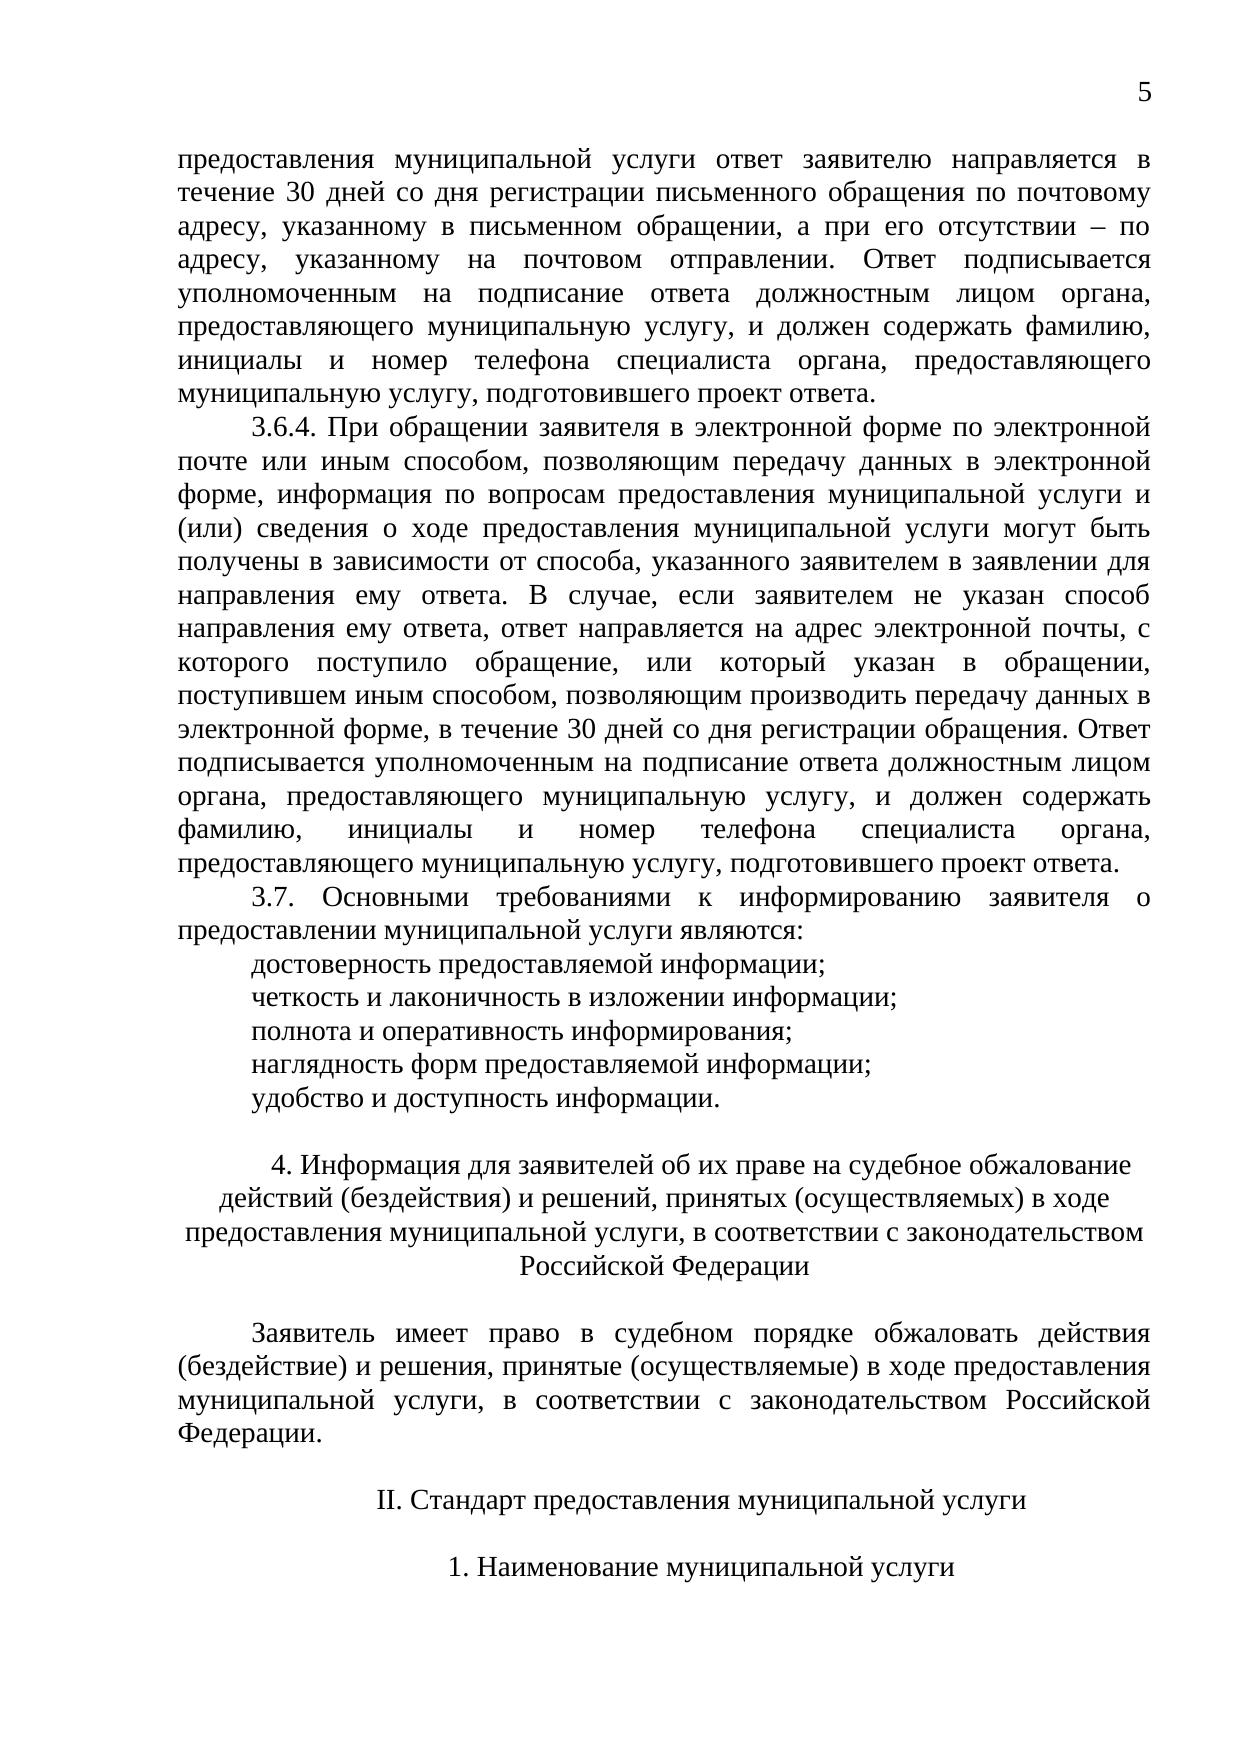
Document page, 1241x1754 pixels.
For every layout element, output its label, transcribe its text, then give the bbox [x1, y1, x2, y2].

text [177, 141, 1152, 409]
text достоверность предоставляемой информации; [177, 946, 1152, 979]
text 4. Информация для заявителей об их праве на судебное обжалование действий (бездействия) и решений, принятых (осуществляемых) в ходе предоставления муниципальной услуги, в соответствии с законодательством Российской Федерации [177, 1147, 1152, 1281]
text удобство и доступность информации. [177, 1080, 1152, 1113]
text наглядность форм предоставляемой информации; [177, 1046, 1152, 1080]
text Заявитель имеет право в судебном порядке обжаловать действия (бездействие) и решения, принятые (осуществляемые) в ходе предоставления муниципальной услуги, в соответствии с законодательством Российской Федерации. [177, 1315, 1152, 1449]
text полнота и оперативность информирования; [177, 1013, 1152, 1046]
text 3.6.4. При обращении заявителя в электронной форме по электронной почте или иным способом, позволяющим передачу данных в электронной форме, информация по вопросам предоставления муниципальной услуги и (или) сведения о ходе предоставления муниципальной услуги могут быть получены в зависимости от способа, указанного заявителем в заявлении для направления ему ответа. В случае, если заявителем не указан способ направления ему ответа, ответ направляется на адрес электронной почты, с которого поступило обращение, или который указан в обращении, поступившем иным способом, позволяющим производить передачу данных в электронной форме, в течение 30 дней со дня регистрации обращения. Ответ подписывается уполномоченным на подписание ответа должностным лицом органа, предоставляющего муниципальную услугу, и должен содержать фамилию, инициалы и номер телефона специалиста органа, предоставляющего муниципальную услугу, подготовившего проект ответа. [177, 409, 1152, 879]
text 1. Наименование муниципальной услуги [177, 1549, 1152, 1583]
text 3.7. Основными требованиями к информированию заявителя о предоставлении муниципальной услуги являются: [177, 879, 1152, 946]
text четкость и лаконичность в изложении информации; [177, 979, 1152, 1013]
text II. Стандарт предоставления муниципальной услуги [177, 1482, 1152, 1516]
